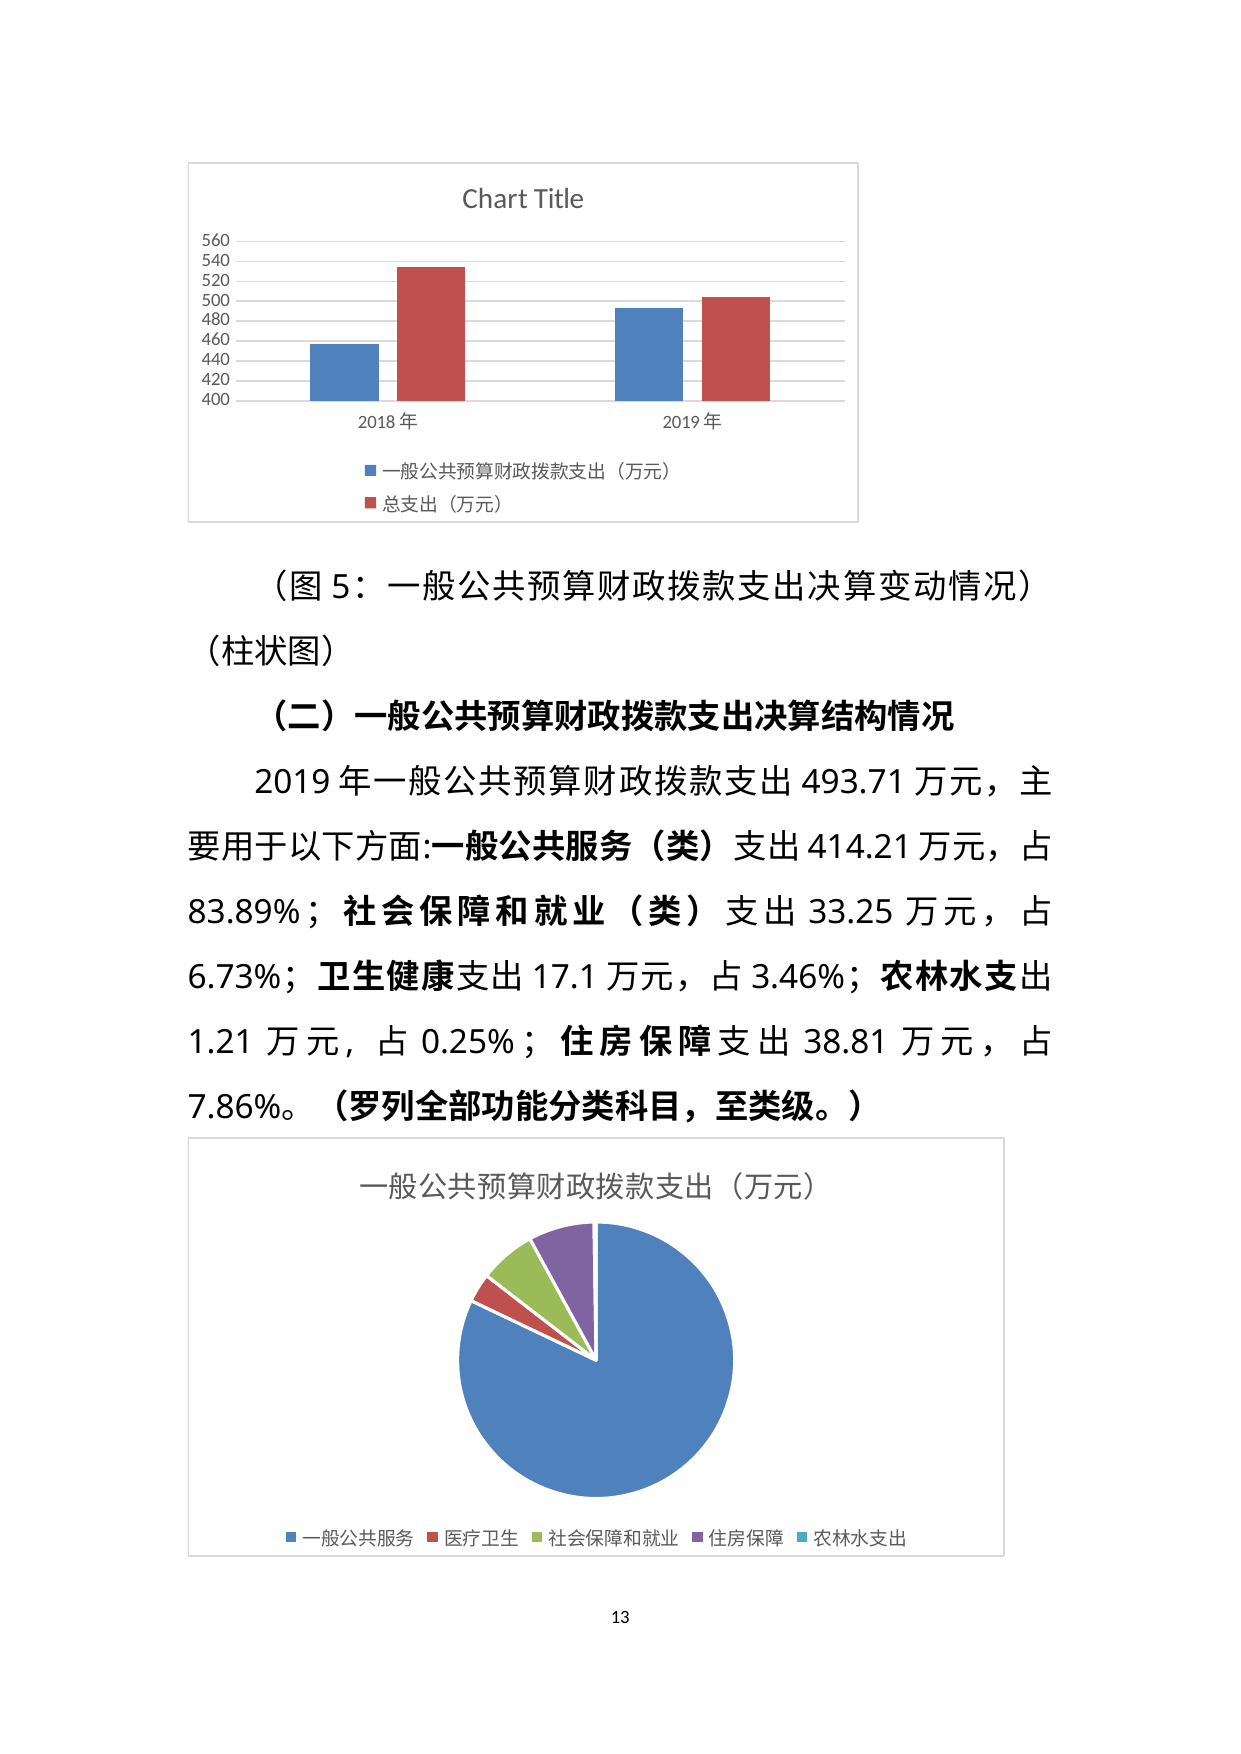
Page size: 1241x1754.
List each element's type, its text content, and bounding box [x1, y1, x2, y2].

text （图5：一般公共预算财政拨款支出决算变动情况）（柱状图） [187, 552, 1053, 682]
text 2019年一般公共预算财政拨款支出493.71万元，主要用于以下方面:一般公共服务（类）支出414.21万元，占83.89%；社会保障和就业（类）支出33.25万元，占6.73%；卫生健康支出17.1万元，占3.46%；农林水支出1.21万元, 占0.25%；住房保障支出38.81万元，占7.86%。（罗列全部功能分类科目，至类级。） [187, 747, 1053, 1137]
text （二）一般公共预算财政拨款支出决算结构情况 [187, 682, 1053, 747]
